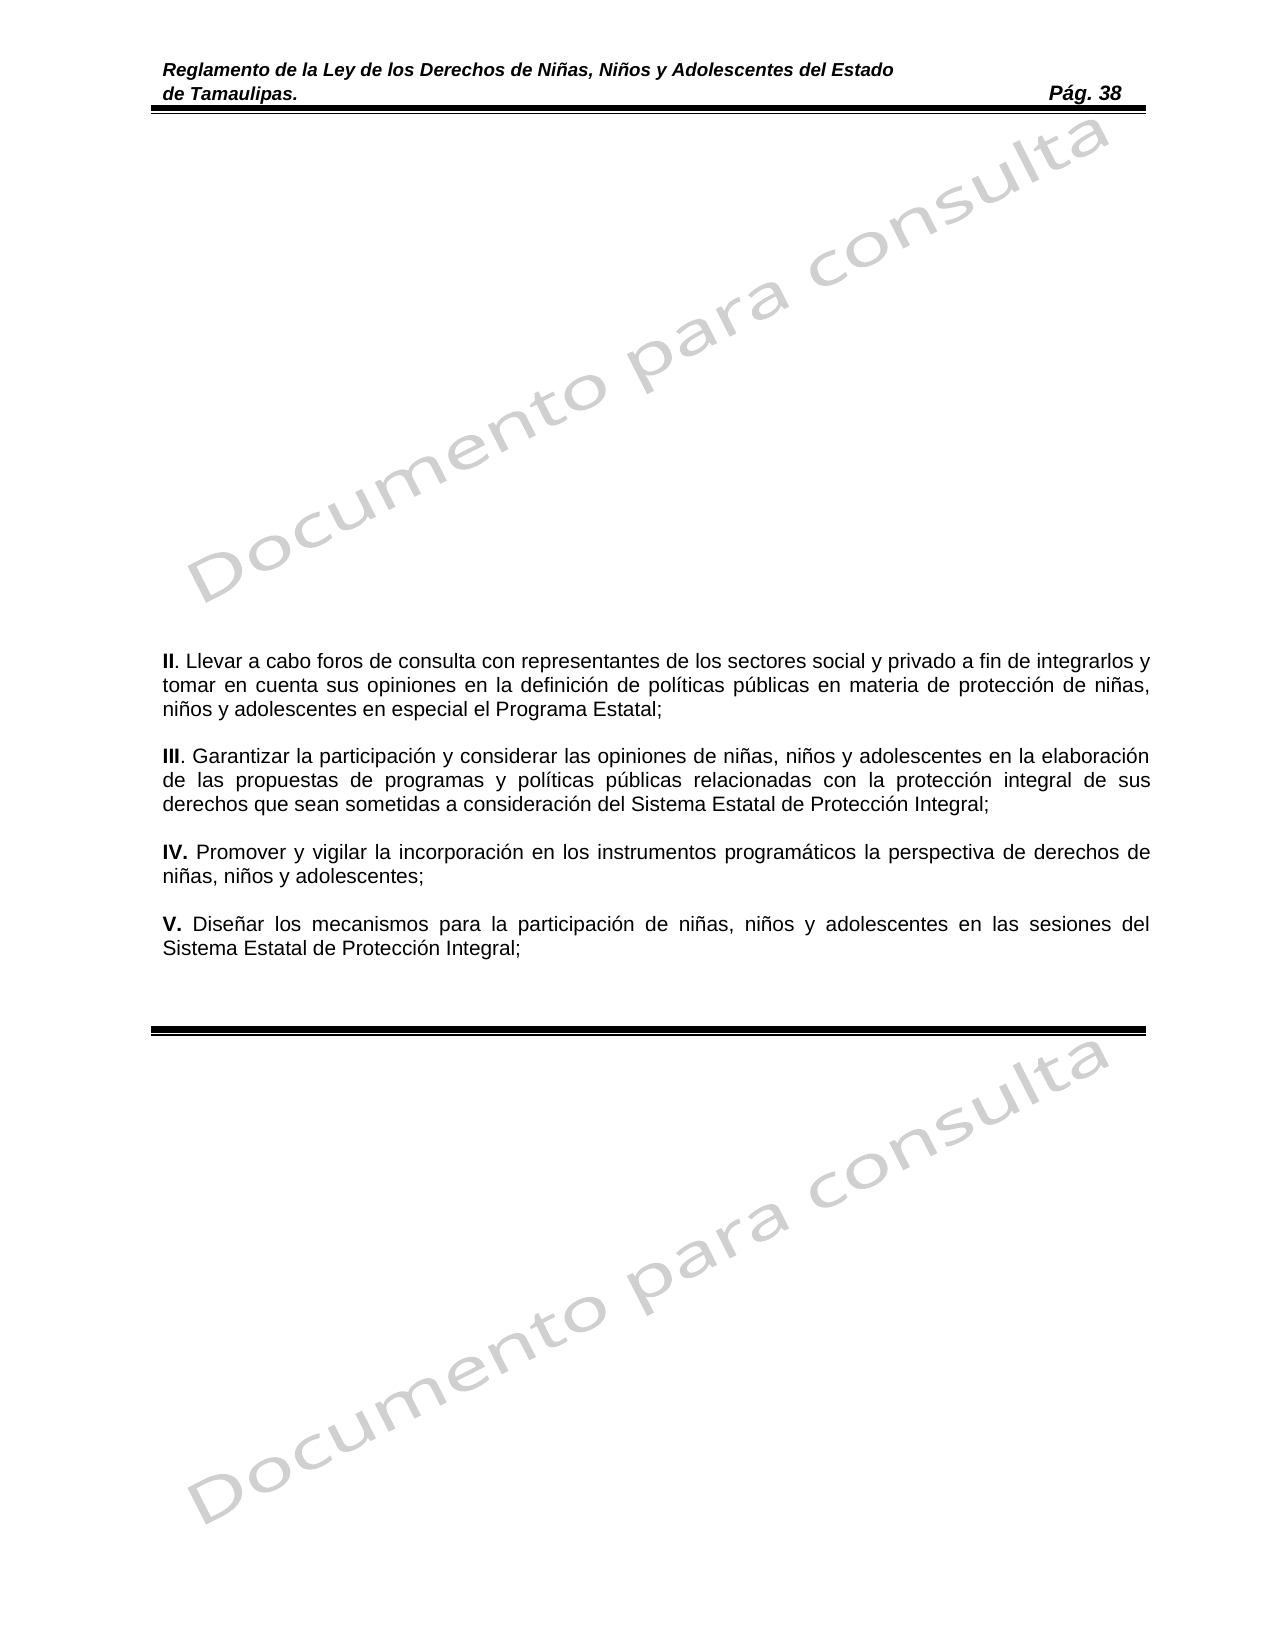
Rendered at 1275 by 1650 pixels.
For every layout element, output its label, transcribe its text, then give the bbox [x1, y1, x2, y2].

text II. Llevar a cabo foros de consulta con representantes de los sectores social y privado a fin de integrarlos y tomar en cuenta sus opiniones en la definición de políticas públicas en materia de protección de niñas, niños y adolescentes en especial el Programa Estatal; [162, 648, 1152, 720]
text V. Diseñar los mecanismos para la participación de niñas, niños y adolescentes en las sesiones del Sistema Estatal de Protección Integral; [162, 912, 1152, 960]
text IV. Promover y vigilar la incorporación en los instrumentos programáticos la perspectiva de derechos de niñas, niños y adolescentes; [162, 840, 1152, 888]
text III. Garantizar la participación y considerar las opiniones de niñas, niños y adolescentes en la elaboración de las propuestas de programas y políticas públicas relacionadas con la protección integral de sus derechos que sean sometidas a consideración del Sistema Estatal de Protección Integral; [162, 744, 1152, 816]
